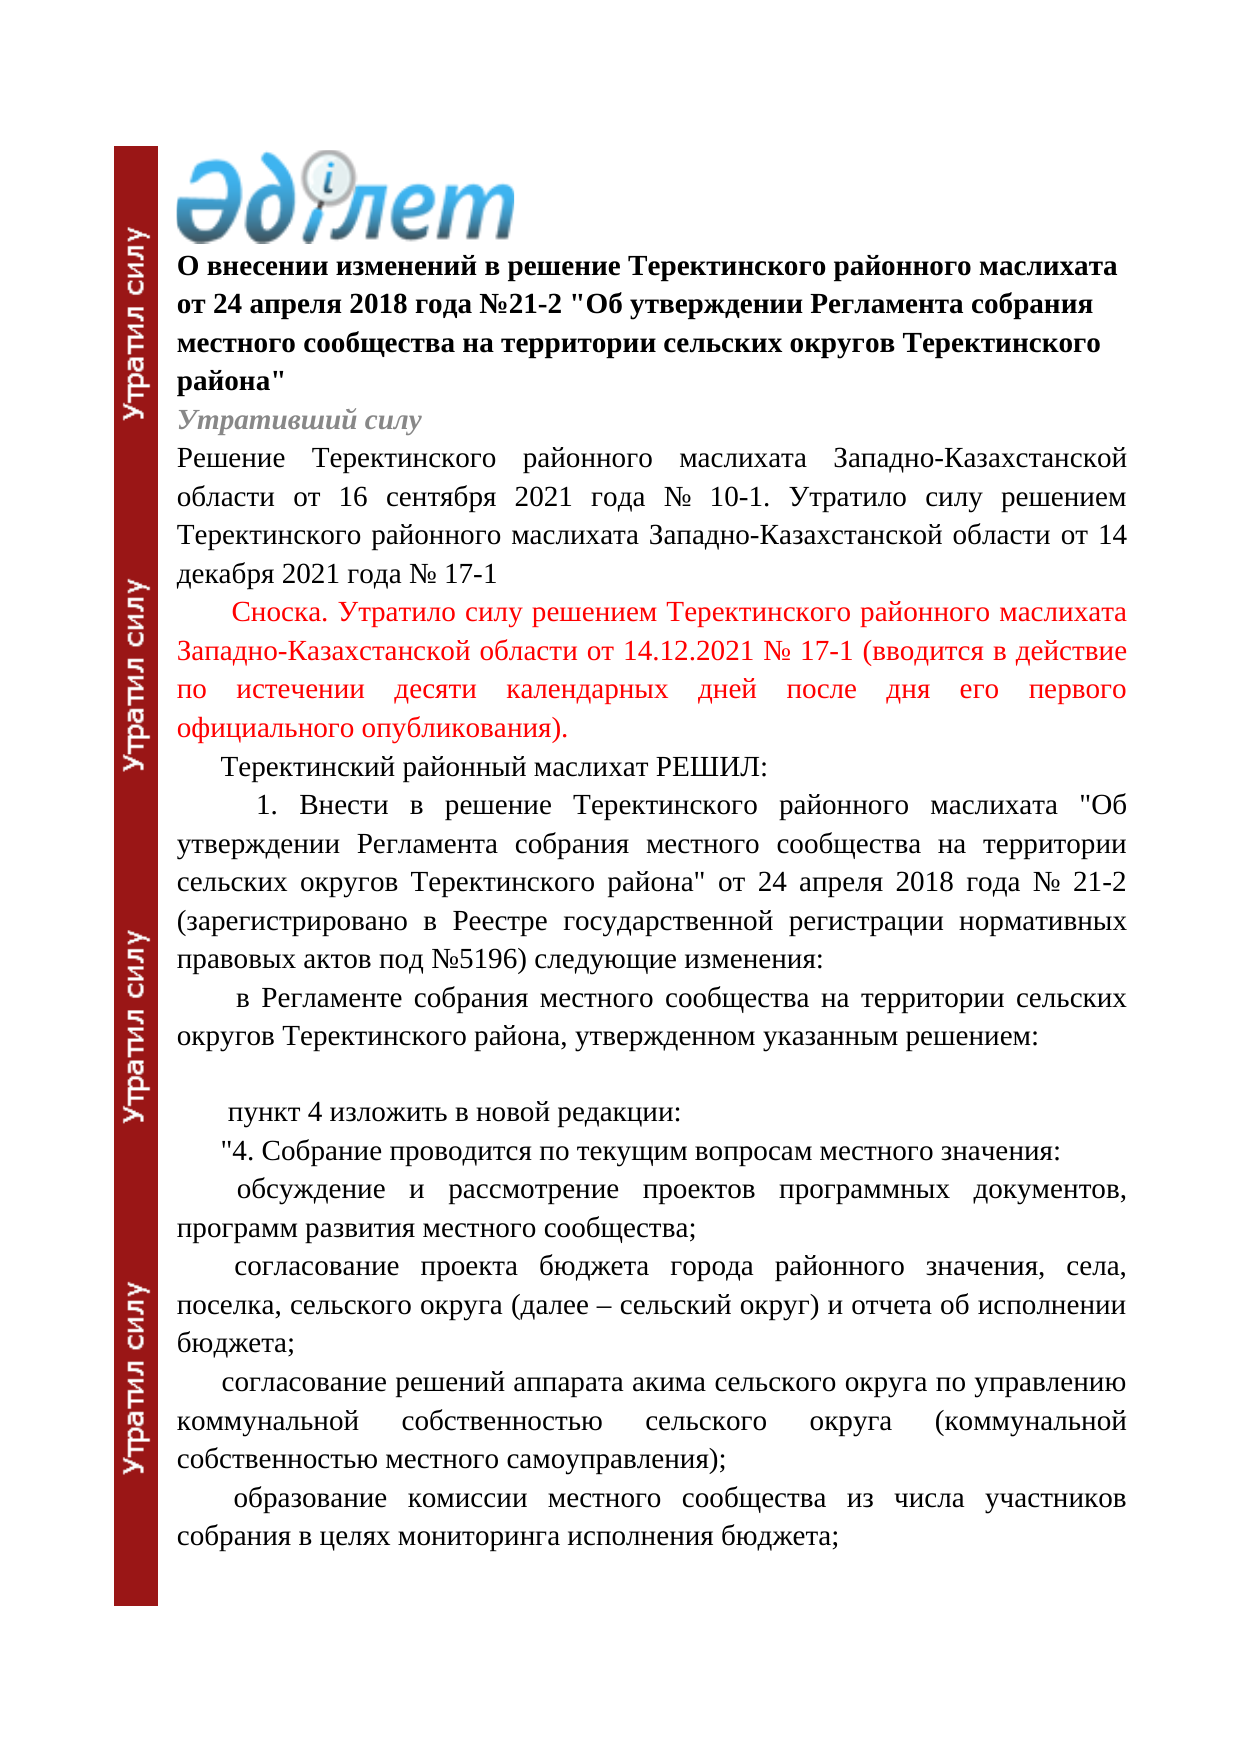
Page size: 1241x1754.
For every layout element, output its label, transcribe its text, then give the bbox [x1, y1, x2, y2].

picture [176, 150, 515, 244]
picture [114, 1052, 158, 1094]
text Теректинский районный маслихат РЕШИЛ: [112, 749, 1128, 782]
picture [114, 744, 158, 749]
picture [114, 146, 158, 248]
picture [114, 1552, 158, 1606]
text обсуждение и рассмотрение проектов программных документов, программ развития местного сообщества; [112, 1171, 1128, 1243]
text в Регламенте собрания местного сообщества на территории сельских округов Теректинского района, утвержденном указанным решением: [112, 980, 1128, 1052]
picture [114, 1475, 158, 1480]
text образование комиссии местного сообщества из числа участников собрания в целях мониторинга исполнения бюджета; [112, 1480, 1128, 1552]
text согласование решений аппарата акима сельского округа по управлению коммунальной собственностью сельского округа (коммунальной собственностью местного самоуправления); [112, 1364, 1128, 1475]
text Решение Теректинского районного маслихата Западно-Казахстанской области от 16 сентября 2021 года № 10-1. Утратило силу решением Теректинского районного маслихата Западно-Казахстанской области от 14 декабря 2021 года № 17-1 [112, 440, 1128, 589]
picture [114, 1243, 158, 1248]
text согласование проекта бюджета города районного значения, села, поселка, сельского округа (далее – сельский округ) и отчета об исполнении бюджета; [112, 1248, 1128, 1359]
text О внесении изменений в решение Теректинского районного маслихата от 24 апреля 2018 года №21-2 "Об утверждении Регламента собрания местного сообщества на территории сельских округов Теректинского района" [112, 248, 1128, 397]
picture [114, 397, 158, 402]
text пункт 4 изложить в новой редакции: [112, 1094, 1128, 1128]
picture [114, 589, 158, 594]
text "4. Собрание проводится по текущим вопросам местного значения: [112, 1133, 1128, 1166]
picture [114, 1128, 158, 1133]
picture [114, 1359, 158, 1364]
picture [114, 782, 158, 787]
picture [114, 1166, 158, 1171]
text 1. Внести в решение Теректинского районного маслихата "Об утверждении Регламента собрания местного сообщества на территории сельских округов Теректинского района" от 24 апреля 2018 года № 21-2 (зарегистрировано в Реестре государственной регистрации нормативных правовых актов под №5196) следующие изменения: [112, 787, 1128, 975]
text Сноска. Утратило силу решением Теректинского районного маслихата Западно-Казахстанской области от 14.12.2021 № 17-1 (вводится в действие по истечении десяти календарных дней после дня его первого официального опубликования). [112, 594, 1128, 744]
picture [114, 435, 158, 440]
text Утративший силу [112, 402, 1128, 435]
picture [114, 975, 158, 980]
